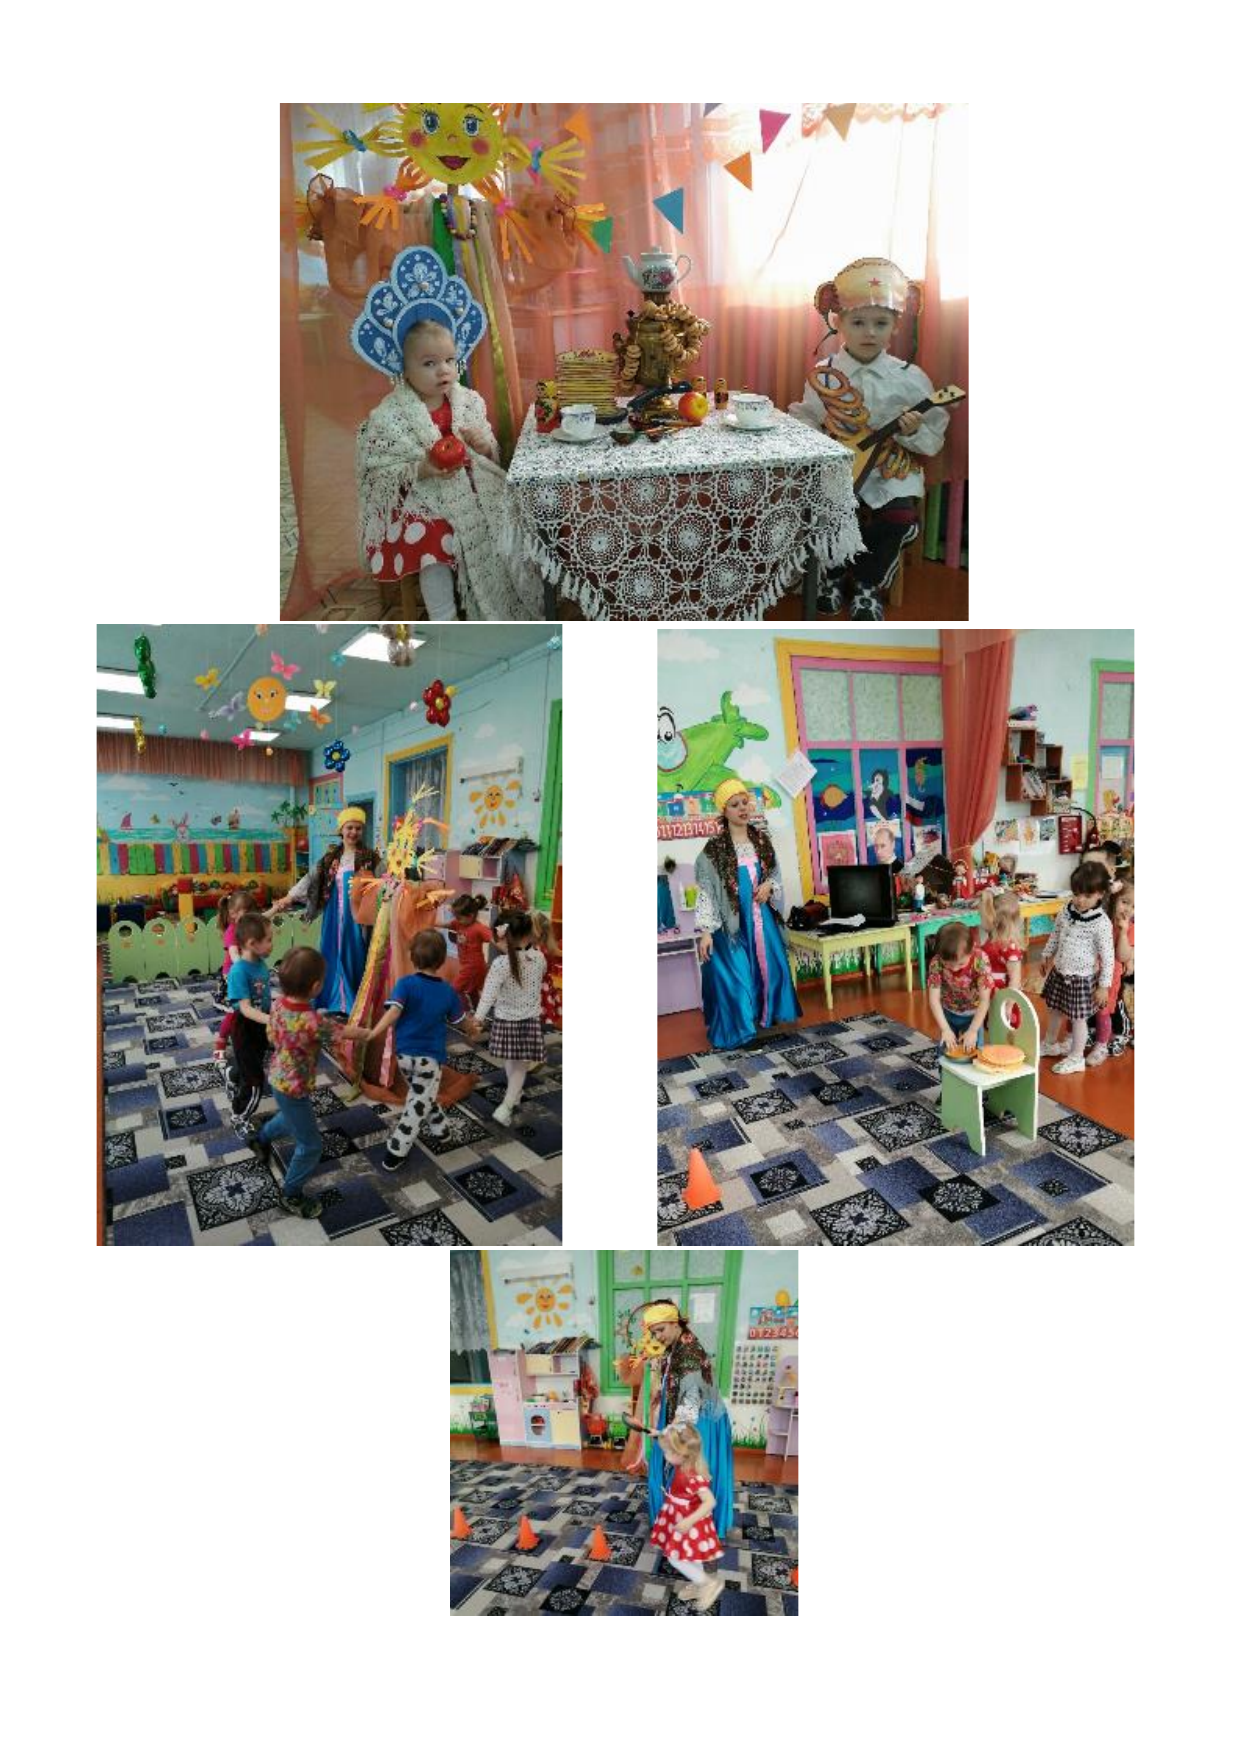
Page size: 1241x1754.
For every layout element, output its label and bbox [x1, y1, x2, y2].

picture [657, 629, 1135, 1246]
picture [279, 103, 969, 621]
picture [450, 1250, 799, 1616]
picture [96, 624, 563, 1246]
